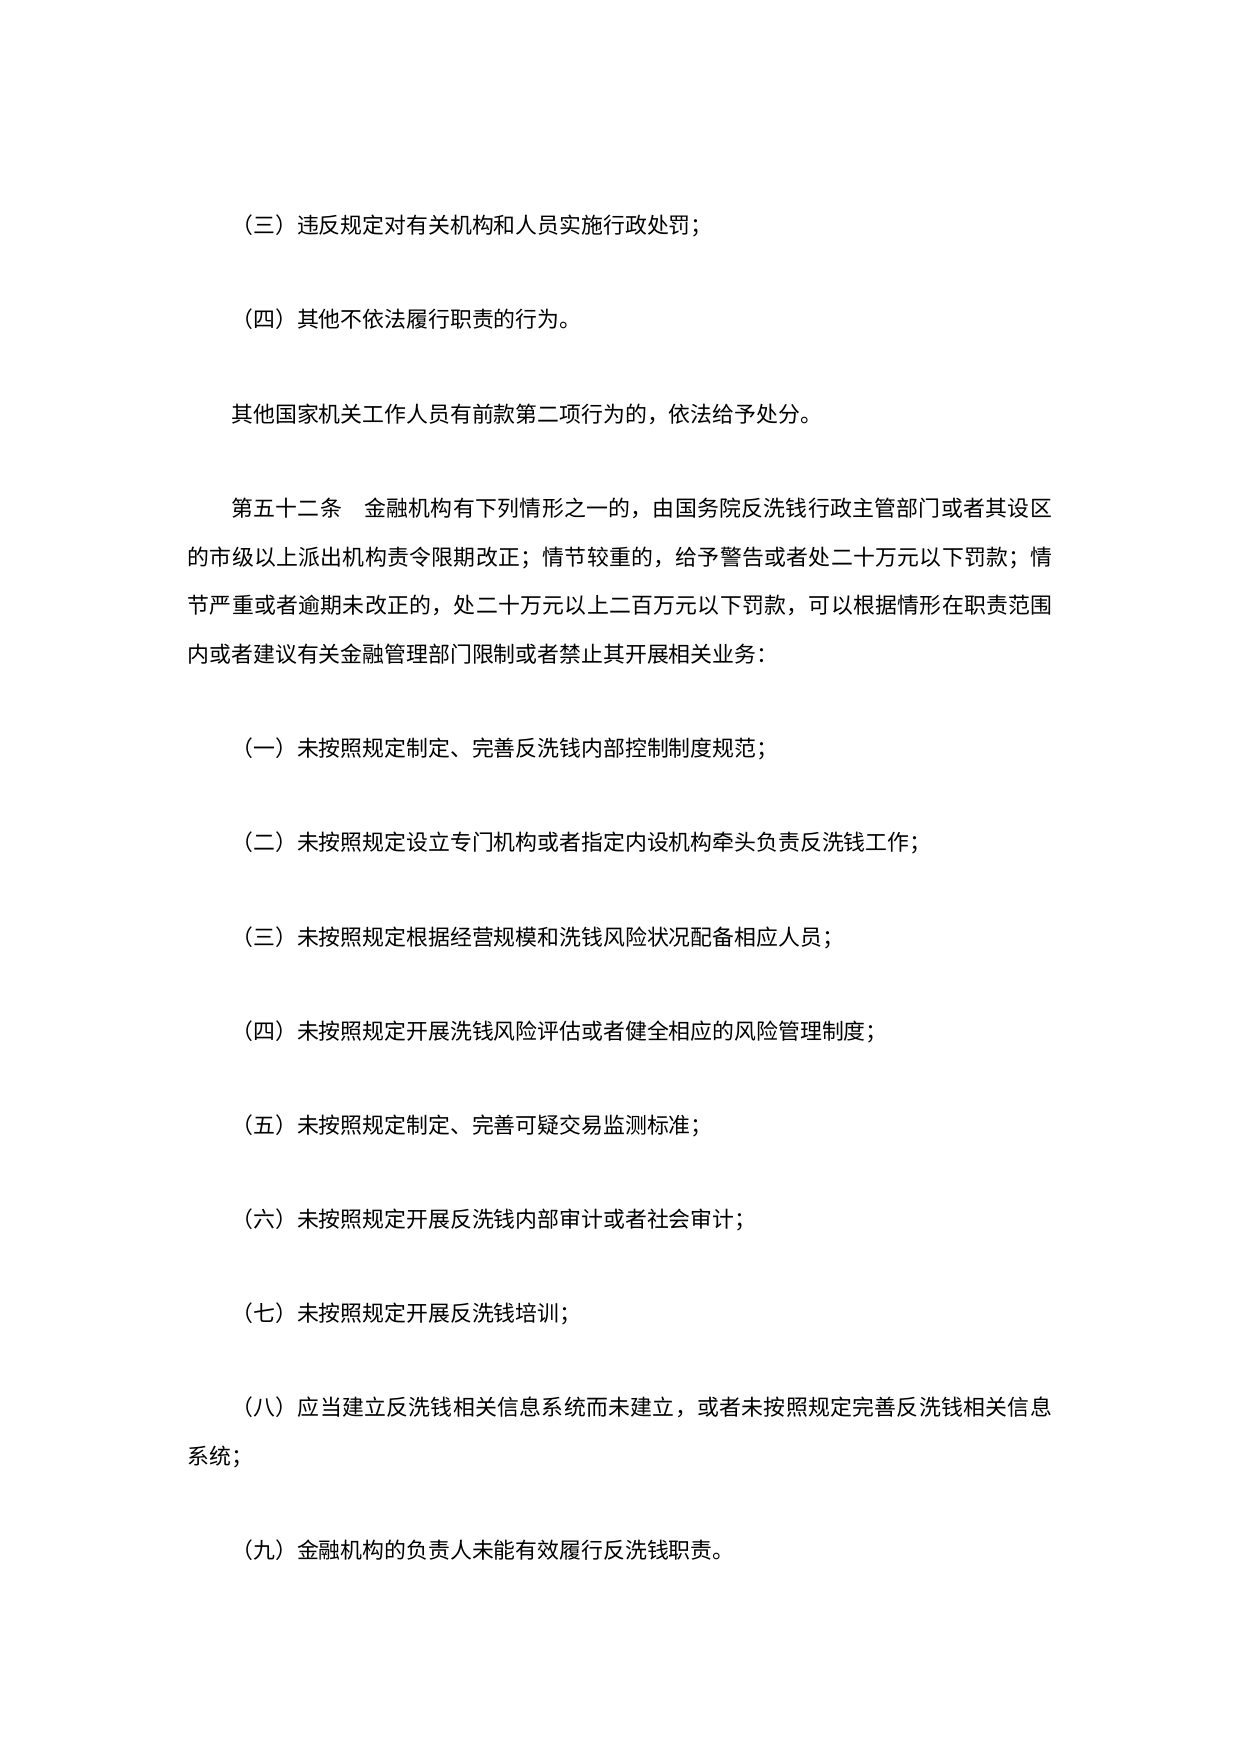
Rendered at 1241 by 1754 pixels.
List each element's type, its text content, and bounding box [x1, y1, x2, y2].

text （五）未按照规定制定、完善可疑交易监测标准； [187, 1107, 1053, 1140]
text （六）未按照规定开展反洗钱内部审计或者社会审计； [187, 1202, 1053, 1234]
text 其他国家机关工作人员有前款第二项行为的，依法给予处分。 [187, 396, 1053, 429]
text （一）未按照规定制定、完善反洗钱内部控制制度规范； [187, 731, 1053, 763]
text （三）未按照规定根据经营规模和洗钱风险状况配备相应人员； [187, 919, 1053, 952]
text （四）未按照规定开展洗钱风险评估或者健全相应的风险管理制度； [187, 1013, 1053, 1046]
text 第五十二条 金融机构有下列情形之一的，由国务院反洗钱行政主管部门或者其设区的市级以上派出机构责令限期改正；情节较重的，给予警告或者处二十万元以下罚款；情节严重或者逾期未改正的，处二十万元以上二百万元以下罚款，可以根据情形在职责范围内或者建议有关金融管理部门限制或者禁止其开展相关业务： [187, 490, 1053, 669]
text （三）违反规定对有关机构和人员实施行政处罚； [187, 208, 1053, 240]
text （二）未按照规定设立专门机构或者指定内设机构牵头负责反洗钱工作； [187, 825, 1053, 857]
text （九）金融机构的负责人未能有效履行反洗钱职责。 [187, 1533, 1053, 1565]
text （八）应当建立反洗钱相关信息系统而未建立，或者未按照规定完善反洗钱相关信息系统； [187, 1390, 1053, 1471]
text （四）其他不依法履行职责的行为。 [187, 302, 1053, 334]
text （七）未按照规定开展反洗钱培训； [187, 1296, 1053, 1328]
